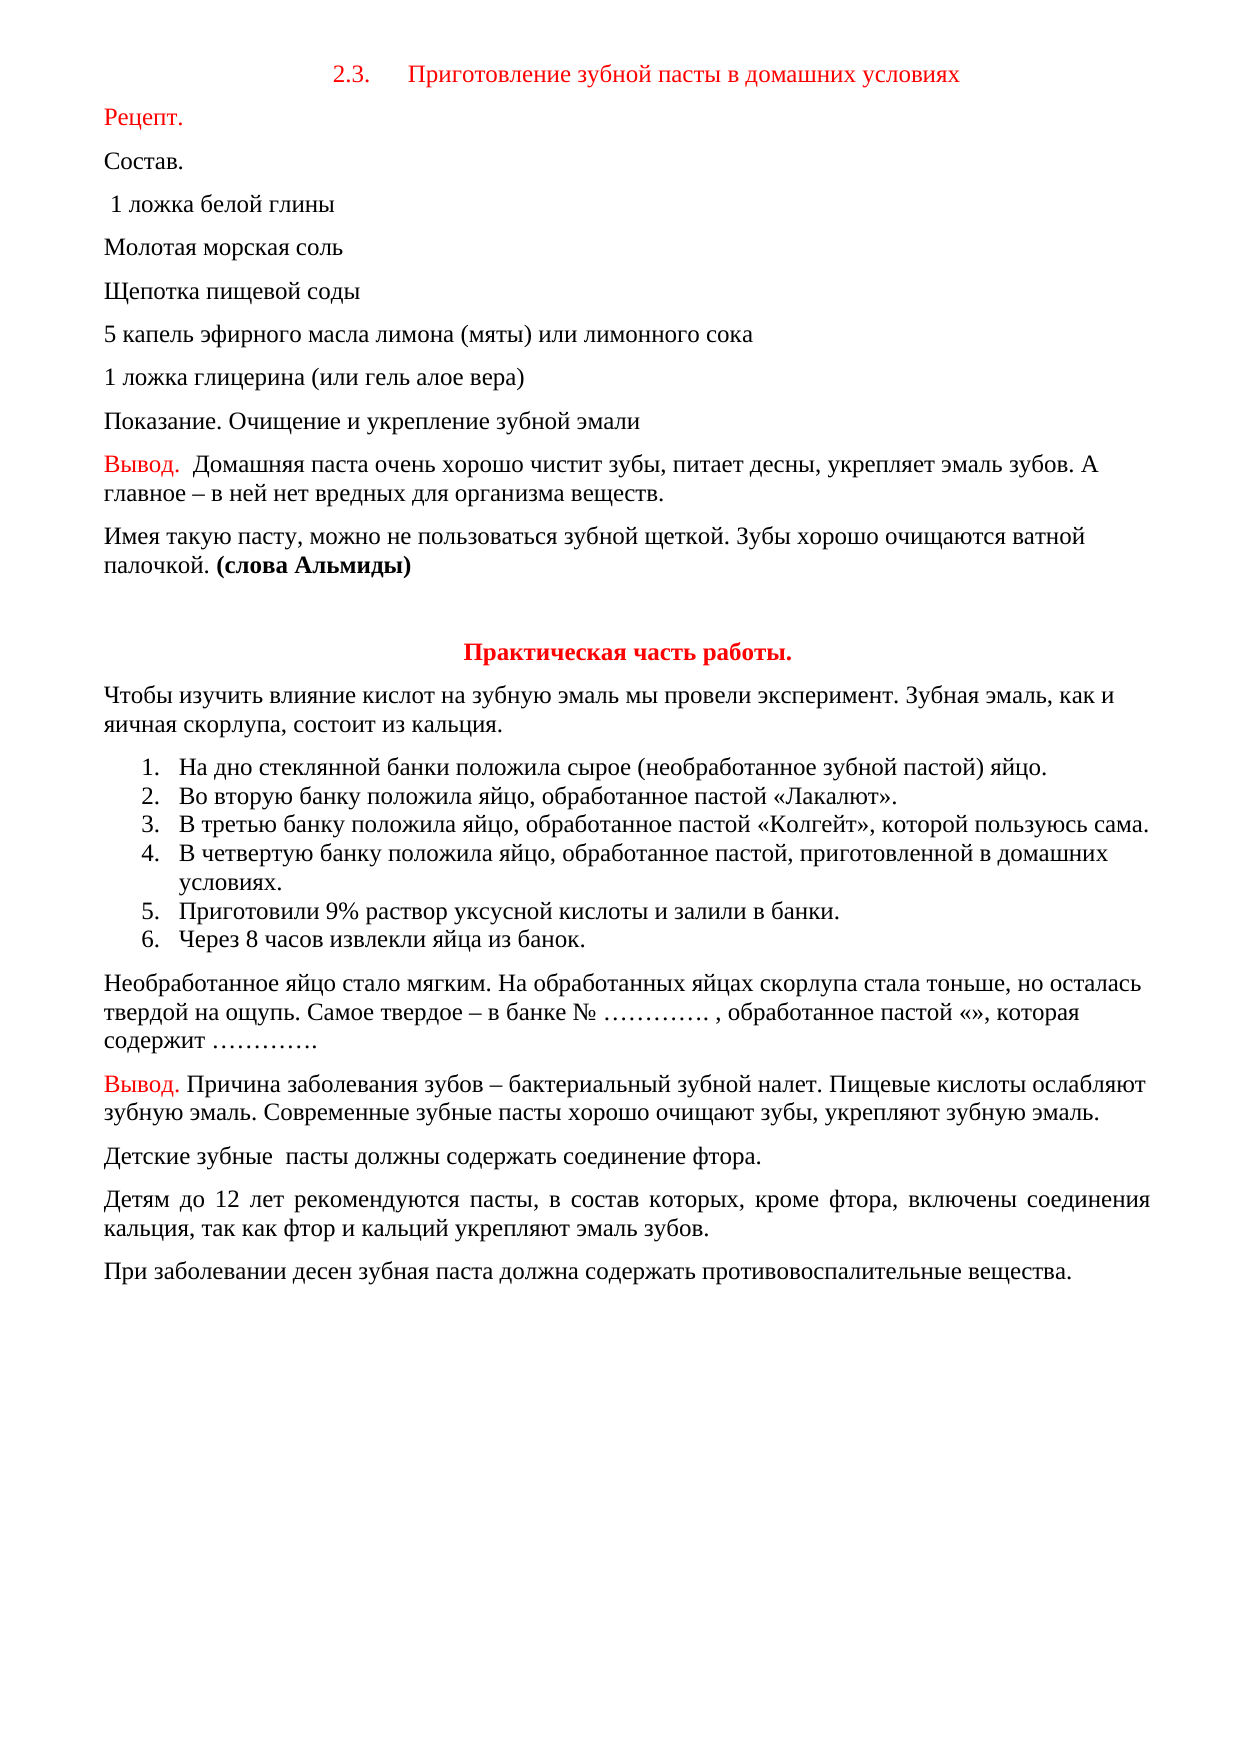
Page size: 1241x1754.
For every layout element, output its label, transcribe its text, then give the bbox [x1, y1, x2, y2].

text 1 ложка глицерина (или гель алое вера) [103, 362, 1152, 391]
text Имея такую пасту, можно не пользоваться зубной щеткой. Зубы хорошо очищаются ватной палочкой. (слова Альмиды) [103, 521, 1152, 579]
text При заболевании десен зубная паста должна содержать противовоспалительные вещества. [103, 1256, 1152, 1285]
text Вывод. Домашняя паста очень хорошо чистит зубы, питает десны, укрепляет эмаль зубов. А главное – в ней нет вредных для организма веществ. [103, 449, 1152, 507]
text Чтобы изучить влияние кислот на зубную эмаль мы провели эксперимент. Зубная эмаль, как и яичная скорлупа, состоит из кальция. [103, 680, 1152, 737]
text Детям до 12 лет рекомендуются пасты, в состав которых, кроме фтора, включены соединения кальция, так как фтор и кальций укрепляют эмаль зубов. [103, 1184, 1152, 1242]
list Во вторую банку положила яйцо, обработанное пастой «Лакалют». [141, 781, 1152, 809]
text Рецепт. [103, 102, 1152, 131]
list Через 8 часов извлекли яйца из банок. [141, 924, 1152, 953]
list В четвертую банку положила яйцо, обработанное пастой, приготовленной в домашних условиях. [141, 838, 1152, 896]
text Вывод. Причина заболевания зубов – бактериальный зубной налет. Пищевые кислоты ослабляют зубную эмаль. Современные зубные пасты хорошо очищают зубы, укрепляют зубную эмаль. [103, 1069, 1152, 1126]
list В третью банку положила яйцо, обработанное пастой «Колгейт», которой пользуюсь сама. [141, 809, 1152, 838]
text Необработанное яйцо стало мягким. На обработанных яйцах скорлупа стала тоньше, но осталась твердой на ощупь. Самое твердое – в банке № …………. , обработанное пастой «», которая содержит …………. [103, 968, 1152, 1054]
text 5 капель эфирного масла лимона (мяты) или лимонного сока [103, 319, 1152, 348]
text Щепотка пищевой соды [103, 276, 1152, 304]
list Приготовление зубной пасты в домашних условиях [141, 59, 1152, 88]
list Приготовили 9% раствор уксусной кислоты и залили в банки. [141, 896, 1152, 924]
list На дно стеклянной банки положила сырое (необработанное зубной пастой) яйцо. [141, 752, 1152, 781]
text Показание. Очищение и укрепление зубной эмали [103, 406, 1152, 434]
text Практическая часть работы. [103, 637, 1152, 665]
text 1 ложка белой глины [103, 189, 1152, 218]
text Детские зубные пасты должны содержать соединение фтора. [103, 1141, 1152, 1169]
text Состав. [103, 146, 1152, 174]
text Молотая морская соль [103, 232, 1152, 261]
